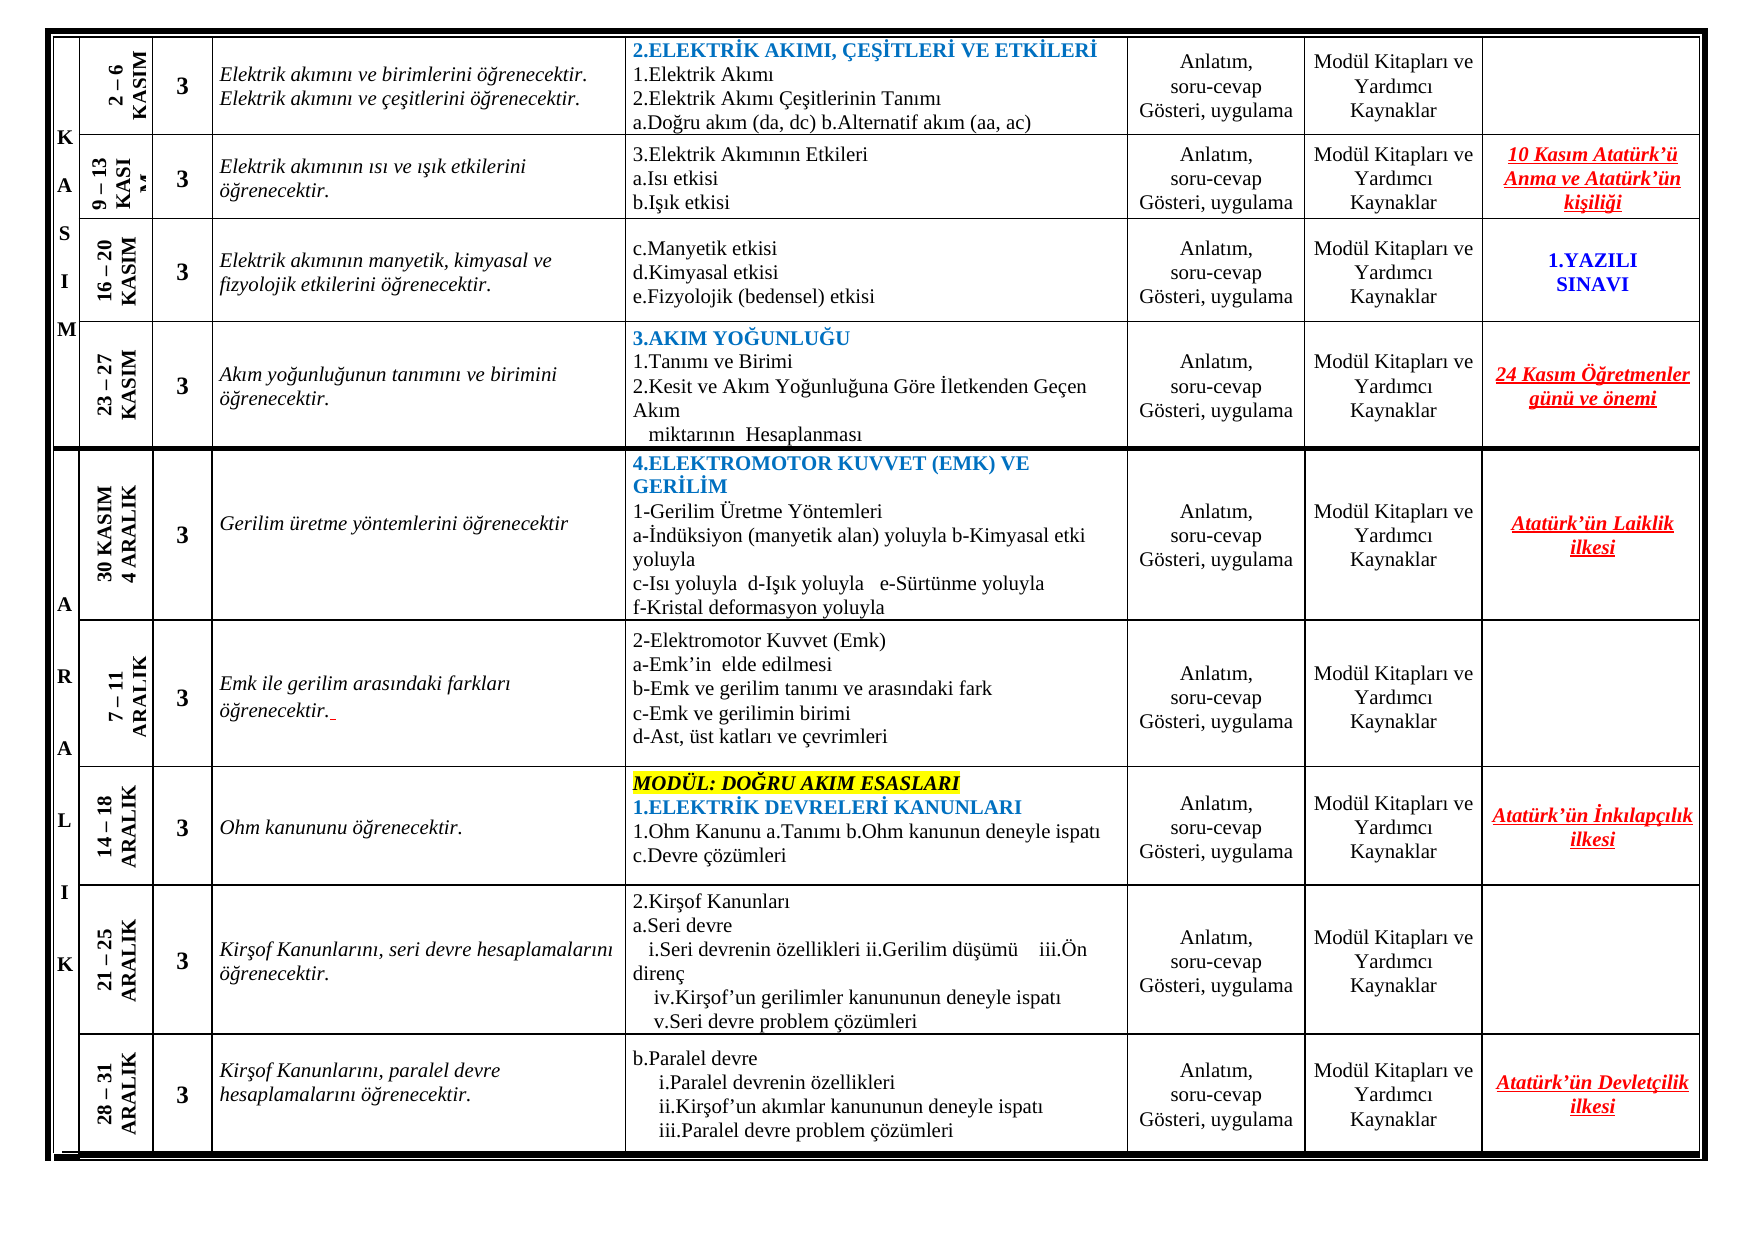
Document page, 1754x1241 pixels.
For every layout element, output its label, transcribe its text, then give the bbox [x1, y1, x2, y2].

table_cell 3.AKIM YOĞUNLUĞU 1.Tanımı ve Birimi 2.Kesit ve Akım Yoğunluğuna Göre İletkenden Geçen Akım miktarının Hesaplanması [626, 322, 1127, 446]
table_cell MODÜL: DOĞRU AKIM ESASLARI 1.ELEKTRİK DEVRELERİ KANUNLARI 1.Ohm Kanunu a.Tanımı b.Ohm kanunun deneyle ispatı c.Devre çözümleri [626, 767, 1127, 884]
table_cell 14 – 18 ARALIK [80, 767, 152, 884]
table_cell 4.ELEKTROMOTOR KUVVET (EMK) VE GERİLİM 1-Gerilim Üretme Yöntemleri a-İndüksiyon (manyetik alan) yoluyla b-Kimyasal etki yoluyla c-Isı yoluyla d-Işık yoluyla e-Sürtünme yoluyla f-Kristal deformasyon yoluyla [626, 451, 1127, 619]
table_cell Atatürk’ün Laiklik ilkesi [1483, 451, 1699, 619]
table_cell [1483, 886, 1699, 1033]
table_cell 3 [154, 621, 211, 766]
table_cell [1483, 621, 1699, 766]
table_cell 3 [153, 38, 212, 134]
table_cell Modül Kitapları ve Yardımcı Kaynaklar [1305, 322, 1482, 446]
table_cell Anlatım, soru-cevap Gösteri, uygulama [1128, 135, 1304, 218]
table_cell Anlatım, soru-cevap Gösteri, uygulama [1128, 767, 1304, 884]
table_cell Anlatım, soru-cevap Gösteri, uygulama [1128, 451, 1304, 619]
table_cell c.Manyetik etkisi d.Kimyasal etkisi e.Fizyolojik (bedensel) etkisi [626, 219, 1127, 321]
table_cell Kirşof Kanunlarını, paralel devre hesaplamalarını öğrenecektir. [213, 1035, 625, 1151]
table_cell 24 Kasım Öğretmenler günü ve önemi [1483, 322, 1699, 446]
table_cell [1483, 38, 1699, 134]
table_cell 21 – 25 ARALIK [80, 886, 152, 1033]
table_cell Modül Kitapları ve Yardımcı Kaynaklar [1305, 135, 1482, 218]
table_cell Modül Kitapları ve Yardımcı Kaynaklar [1306, 621, 1481, 766]
table_cell 2.ELEKTRİK AKIMI, ÇEŞİTLERİ VE ETKİLERİ 1.Elektrik Akımı 2.Elektrik Akımı Çeşitlerinin Tanımı a.Doğru akım (da, dc) b.Alternatif akım (aa, ac) [626, 38, 1127, 134]
table_cell Modül Kitapları ve Yardımcı Kaynaklar [1306, 451, 1481, 619]
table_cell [1128, 38, 1304, 134]
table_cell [1128, 1035, 1304, 1151]
table_cell Ohm kanununu öğrenecektir. [213, 767, 625, 884]
table_cell 2-Elektromotor Kuvvet (Emk) a-Emk’in elde edilmesi b-Emk ve gerilim tanımı ve arasındaki fark c-Emk ve gerilimin birimi d-Ast, üst katları ve çevrimleri [626, 621, 1127, 766]
table_cell A R A L I K [54, 451, 78, 1151]
table_cell 3 [154, 1035, 211, 1151]
table_cell Anlatım, soru-cevap Gösteri, uygulama [1128, 886, 1304, 1033]
table_cell Gerilim üretme yöntemlerini öğrenecektir [213, 451, 625, 619]
table_cell Emk ile gerilim arasındaki farkları öğrenecektir. [213, 621, 625, 766]
table_cell Anlatım, soru-cevap Gösteri, uygulama [1128, 322, 1304, 446]
table_cell Elektrik akımının manyetik, kimyasal ve fizyolojik etkilerini öğrenecektir. [213, 219, 625, 321]
table_cell Kirşof Kanunlarını, seri devre hesaplamalarını öğrenecektir. [213, 886, 625, 1033]
table_cell 28 – 31 ARALIK [80, 1035, 152, 1151]
table_cell 9 – 13 KASIM [80, 135, 152, 218]
table_cell 3 [154, 767, 211, 884]
table_cell 3 [153, 135, 212, 218]
table_cell 7 – 11 ARALIK [80, 621, 152, 766]
table_cell 3 [153, 219, 212, 321]
table_cell 1.YAZILI SINAVI [1483, 219, 1699, 321]
table_cell 23 – 27 KASIM [80, 322, 152, 446]
table_cell 30 KASIM 4 ARALIK [80, 451, 152, 619]
table_cell Atatürk’ün Devletçilik ilkesi [1483, 1035, 1699, 1151]
table_cell 2.Kirşof Kanunları a.Seri devre i.Seri devrenin özellikleri ii.Gerilim düşümü iii.Ön direnç iv.Kirşof’un gerilimler kanununun deneyle ispatı v.Seri devre problem çözümleri [626, 886, 1127, 1033]
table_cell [1306, 1035, 1481, 1151]
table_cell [1305, 38, 1482, 134]
table_cell 3 [154, 451, 211, 619]
table_cell Atatürk’ün İnkılapçılık ilkesi [1483, 767, 1699, 884]
table_cell K A S I M [54, 38, 79, 446]
table_cell Anlatım, soru-cevap Gösteri, uygulama [1128, 621, 1304, 766]
table_cell 3 [153, 322, 212, 446]
table_cell 3.Elektrik Akımının Etkileri a.Isı etkisi b.Işık etkisi [626, 135, 1127, 218]
table_cell 16 – 20 KASIM [80, 219, 152, 321]
table_cell 10 Kasım Atatürk’ü Anma ve Atatürk’ün kişiliği [1483, 135, 1699, 218]
table_cell Akım yoğunluğunun tanımını ve birimini öğrenecektir. [213, 322, 625, 446]
table_cell Elektrik akımını ve birimlerini öğrenecektir. Elektrik akımını ve çeşitlerini öğrenecektir. [213, 38, 625, 134]
table_cell Elektrik akımının ısı ve ışık etkilerini öğrenecektir. [213, 135, 625, 218]
table_cell b.Paralel devre i.Paralel devrenin özellikleri ii.Kirşof’un akımlar kanununun deneyle ispatı iii.Paralel devre problem çözümleri [626, 1035, 1127, 1151]
table_cell Modül Kitapları ve Yardımcı Kaynaklar [1306, 767, 1481, 884]
table_cell 3 [154, 886, 211, 1033]
table_cell Modül Kitapları ve Yardımcı Kaynaklar [1305, 219, 1482, 321]
table_cell 2 – 6 KASIM [80, 38, 152, 134]
table_cell Anlatım, soru-cevap Gösteri, uygulama [1128, 219, 1304, 321]
table_cell Modül Kitapları ve Yardımcı Kaynaklar [1306, 886, 1481, 1033]
